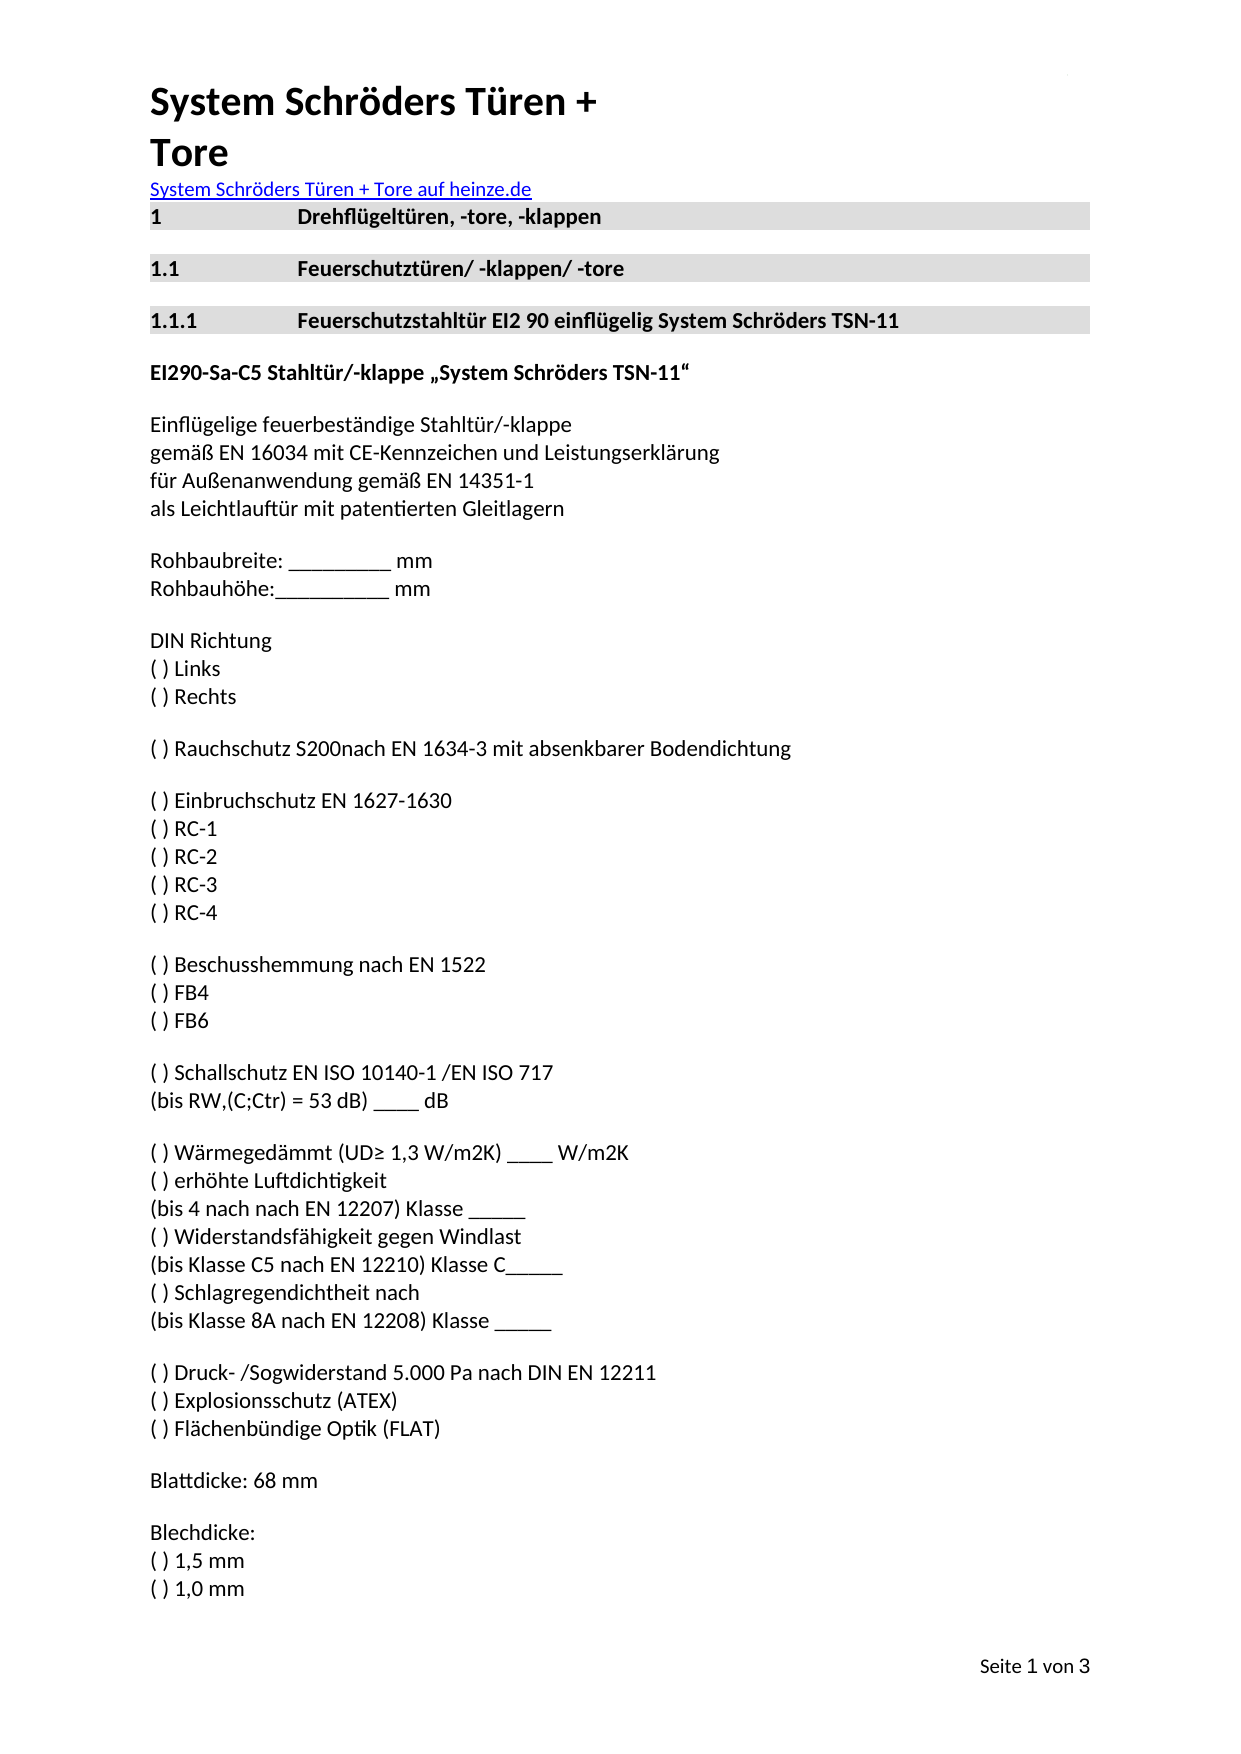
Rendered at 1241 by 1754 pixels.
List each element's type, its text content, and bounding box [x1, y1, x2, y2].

text ( ) Wärmegedämmt (UD≥ 1,3 W/m2K) ____ W/m2K( ) erhöhte Luftdichtigkeit(bis 4 nach nach EN 12207) Klasse _____ [150, 1138, 1090, 1222]
text ( ) Schallschutz EN ISO 10140-1 /EN ISO 717(bis RW,(C;Ctr) = 53 dB) ____ dB [150, 1058, 1090, 1114]
text ( ) Schlagregendichtheit nach(bis Klasse 8A nach EN 12208) Klasse _____ [150, 1278, 1090, 1334]
text ( ) Einbruchschutz EN 1627-1630( ) RC-1( ) RC-2( ) RC-3( ) RC-4 [150, 786, 1090, 926]
text ( ) Beschusshemmung nach EN 1522( ) FB4( ) FB6 [150, 950, 1090, 1034]
text ( ) Explosionsschutz (ATEX) [150, 1386, 1090, 1414]
text ( ) Widerstandsfähigkeit gegen Windlast(bis Klasse C5 nach EN 12210) Klasse C_____ [150, 1222, 1090, 1278]
text 1.1 Feuerschutztüren/ -klappen/ -tore [150, 254, 1090, 282]
text 1.1.1 Feuerschutzstahltür EI2 90 einflügelig System Schröders TSN-11 [150, 306, 1090, 334]
text 1 Drehflügeltüren, -tore, -klappen [150, 202, 1090, 230]
text ( ) Rauchschutz S200nach EN 1634-3 mit absenkbarer Bodendichtung [150, 734, 1090, 762]
text EI290-Sa-C5 Stahltür/-klappe „System Schröders TSN-11“ [150, 358, 1090, 386]
text System Schröders Türen + Tore auf heinze.de [150, 177, 1090, 202]
text DIN Richtung( ) Links( ) Rechts [150, 626, 1090, 710]
text Einflügelige feuerbeständige Stahltür/-klappegemäß EN 16034 mit CE-Kennzeichen und Leistungserklärungfür Außenanwendung gemäß EN 14351-1als Leichtlauftür mit patentierten Gleitlagern [150, 386, 1090, 522]
text Rohbaubreite: _________ mmRohbauhöhe:__________ mm [150, 546, 1090, 602]
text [150, 1414, 1090, 1602]
text ( ) Druck- /Sogwiderstand 5.000 Pa nach DIN EN 12211 [150, 1358, 1090, 1386]
